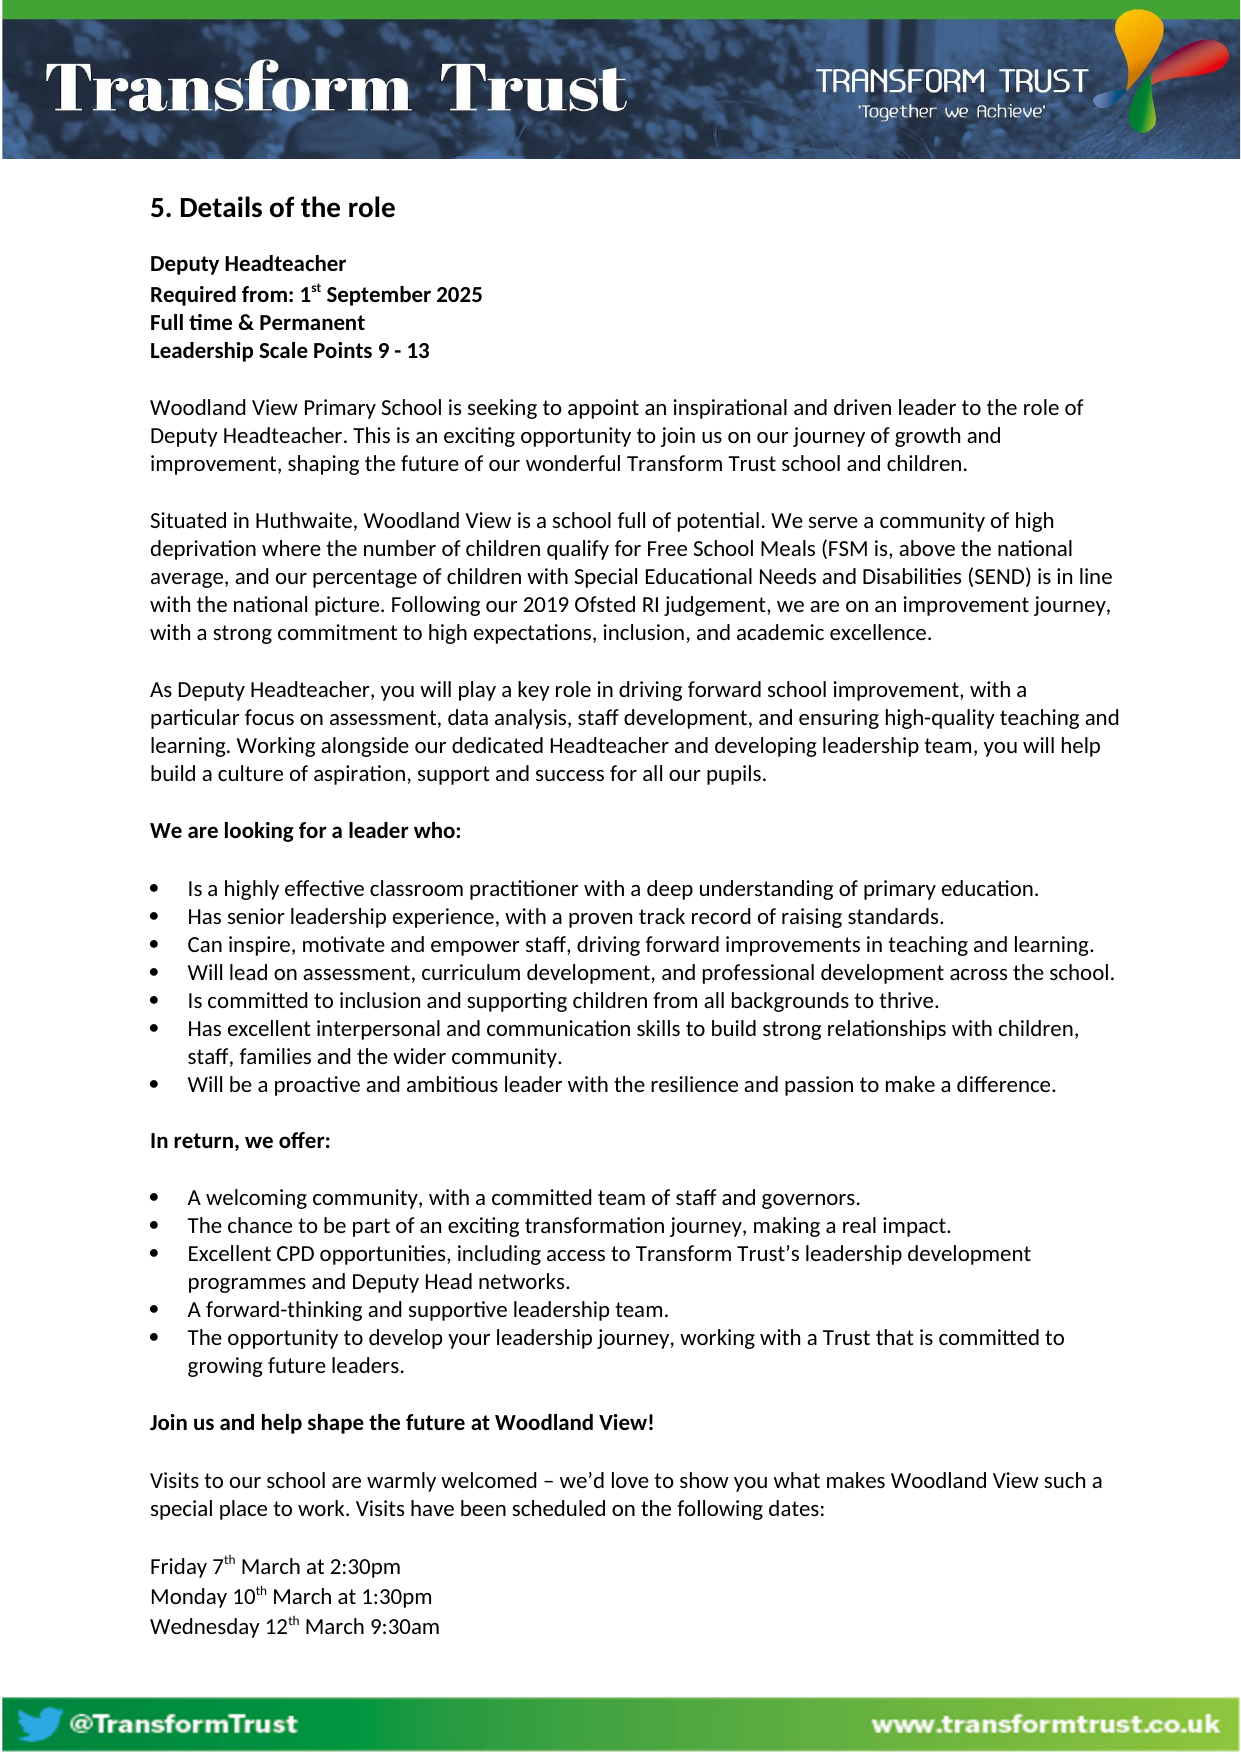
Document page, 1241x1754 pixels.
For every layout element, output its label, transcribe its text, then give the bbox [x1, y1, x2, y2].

list Has excellent interpersonal and communication skills to build strong relationships with children, staff, families and the wider community. [150, 1014, 1122, 1070]
list Can inspire, motivate and empower staff, driving forward improvements in teaching and learning. [150, 930, 1122, 958]
text Join us and help shape the future at Woodland View! [150, 1408, 1122, 1437]
text We are looking for a leader who: [150, 817, 1122, 845]
text Wednesday 12th March 9:30am [150, 1612, 1122, 1640]
text Woodland View Primary School is seeking to appoint an inspirational and driven leader to the role of Deputy Headteacher. This is an exciting opportunity to join us on our journey of growth and improvement, shaping the future of our wonderful Transform Trust school and children. [150, 393, 1122, 477]
picture [2, 0, 1241, 159]
text Situated in Huthwaite, Woodland View is a school full of potential. We serve a community of high deprivation where the number of children qualify for Free School Meals (FSM is, above the national average, and our percentage of children with Special Educational Needs and Disabilities (SEND) is in line with the national picture. Following our 2019 Ofsted RI judgement, we are on an improvement journey, with a strong commitment to high expectations, inclusion, and academic excellence. [150, 506, 1122, 646]
text As Deputy Headteacher, you will play a key role in driving forward school improvement, with a particular focus on assessment, data analysis, staff development, and ensuring high-quality teaching and learning. Working alongside our dedicated Headteacher and developing leadership team, you will help build a culture of aspiration, support and success for all our pupils. [150, 675, 1122, 787]
list Has senior leadership experience, with a proven track record of raising standards. [150, 902, 1122, 930]
text 5. Details of the role [150, 189, 1122, 225]
list Is committed to inclusion and supporting children from all backgrounds to thrive. [150, 986, 1122, 1014]
list Will lead on assessment, curriculum development, and professional development across the school. [150, 958, 1122, 986]
list Will be a proactive and ambitious leader with the resilience and passion to make a difference. [150, 1070, 1122, 1098]
text Deputy Headteacher [150, 249, 1122, 277]
list The opportunity to develop your leadership journey, working with a Trust that is committed to growing future leaders. [150, 1323, 1122, 1379]
list A forward-thinking and supportive leadership team. [150, 1295, 1122, 1323]
text Visits to our school are warmly welcomed – we’d love to show you what makes Woodland View such a special place to work. Visits have been scheduled on the following dates: [150, 1466, 1122, 1522]
list A welcoming community, with a committed team of staff and governors. [150, 1183, 1122, 1211]
list The chance to be part of an exciting transformation journey, making a real impact. [150, 1211, 1122, 1239]
text In return, we offer: [150, 1126, 1122, 1154]
text Friday 7th March at 2:30pm Monday 10th March at 1:30pm [150, 1552, 1122, 1610]
list Excellent CPD opportunities, including access to Transform Trust’s leadership development programmes and Deputy Head networks. [150, 1239, 1122, 1295]
text Required from: 1st September 2025 Full time & Permanent Leadership Scale Points 9 - 13 [150, 280, 1122, 364]
list Is a highly effective classroom practitioner with a deep understanding of primary education. [150, 874, 1122, 902]
picture [2, 1695, 1241, 1754]
